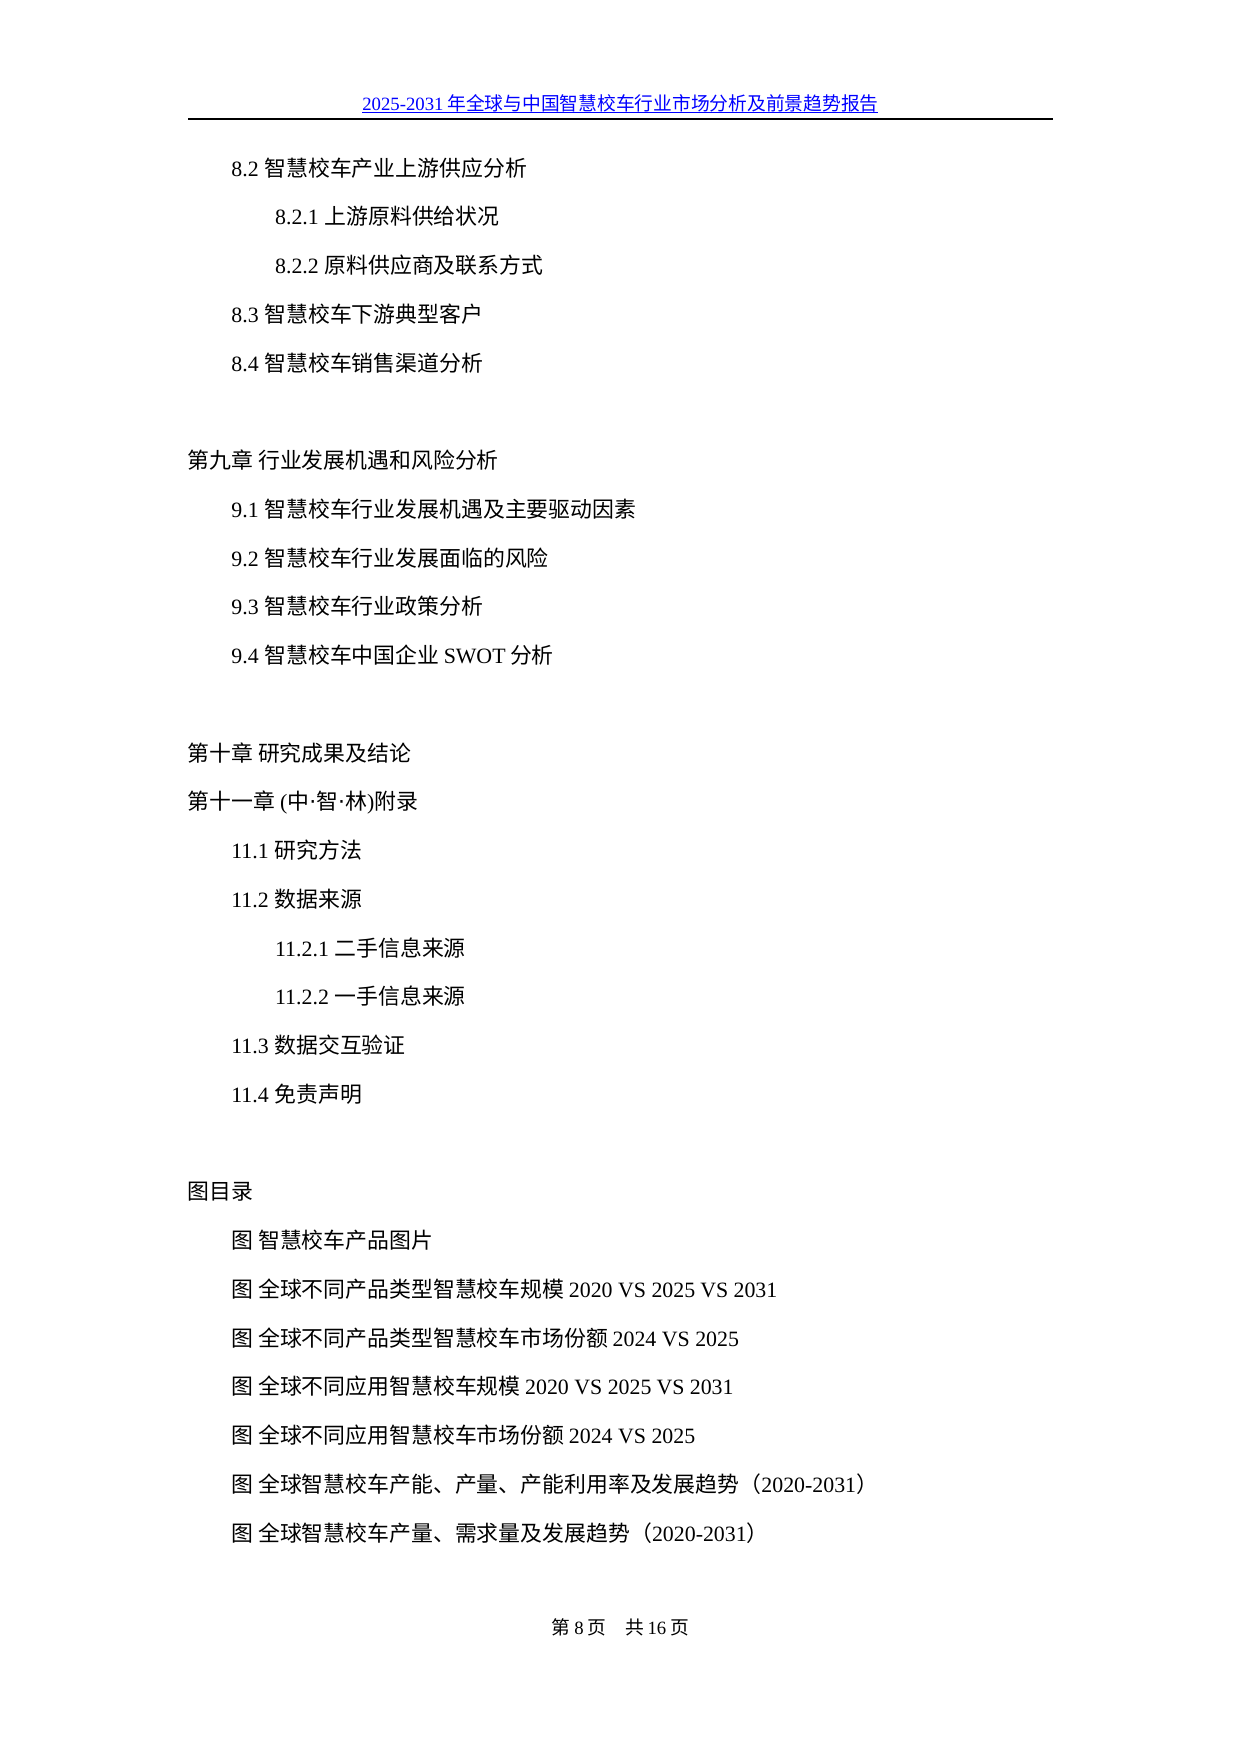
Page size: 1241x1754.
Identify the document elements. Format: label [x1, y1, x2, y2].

text [187, 150, 1053, 1548]
